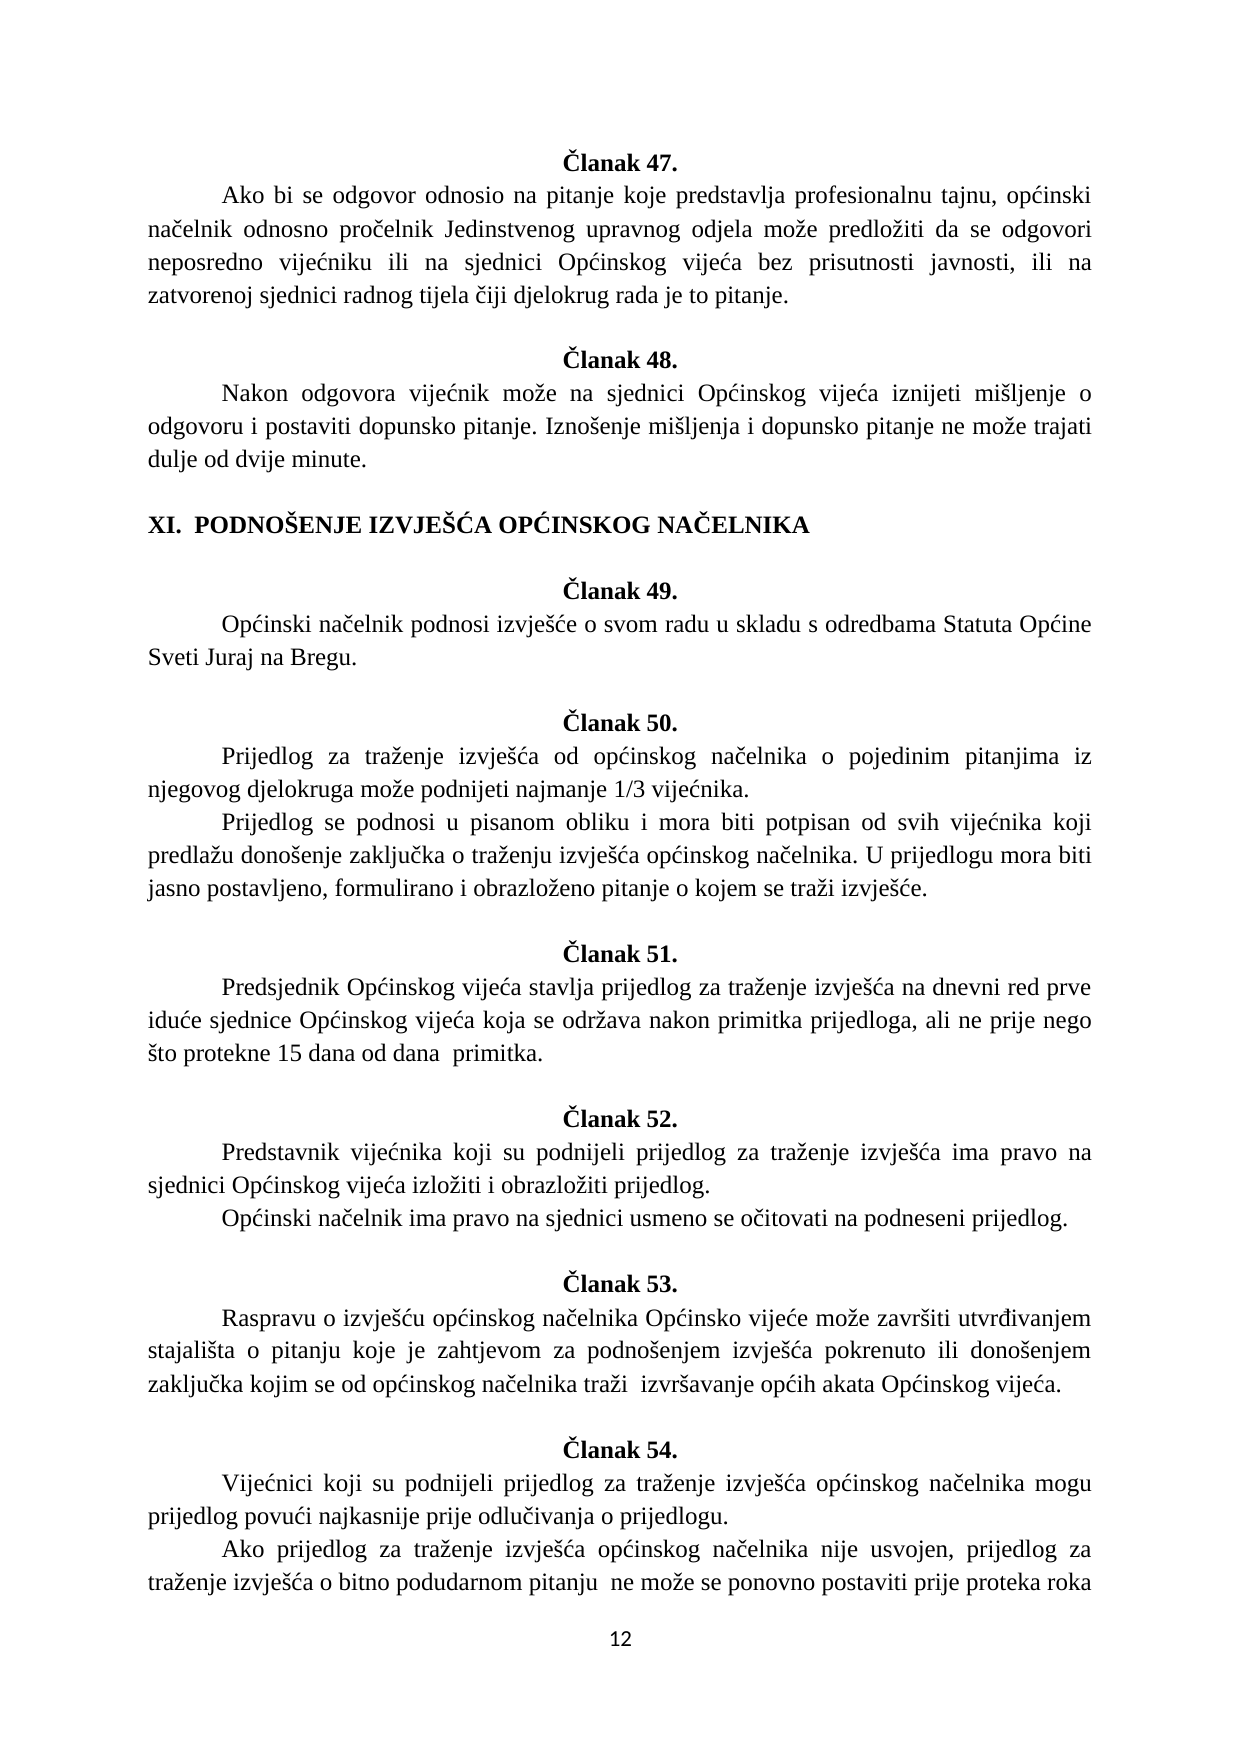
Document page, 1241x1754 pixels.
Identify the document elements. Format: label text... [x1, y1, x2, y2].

text Općinski načelnik podnosi izvješće o svom radu u skladu s odredbama Statuta Općine Sveti Juraj na Bregu. [148, 609, 1093, 671]
text Prijedlog za traženje izvješća od općinskog načelnika o pojedinim pitanjima iz njegovog djelokruga može podnijeti najmanje 1/3 vijećnika. [148, 741, 1093, 803]
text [148, 1534, 1093, 1596]
text Općinski načelnik ima pravo na sjednici usmeno se očitovati na podneseni prijedlog. [148, 1203, 1093, 1232]
text Članak 54. [148, 1435, 1093, 1463]
text Članak 49. [148, 576, 1093, 605]
text Predstavnik vijećnika koji su podnijeli prijedlog za traženje izvješća ima pravo na sjednici Općinskog vijeća izložiti i obrazložiti prijedlog. [148, 1137, 1093, 1199]
text Članak 47. [148, 148, 1093, 176]
text Vijećnici koji su podnijeli prijedlog za traženje izvješća općinskog načelnika mogu prijedlog povući najkasnije prije odlučivanja o prijedlogu. [148, 1468, 1093, 1529]
text Raspravu o izvješću općinskog načelnika Općinsko vijeće može završiti utvrđivanjem stajališta o pitanju koje je zahtjevom za podnošenjem izvješća pokrenuto ili donošenjem zaključka kojim se od općinskog načelnika traži izvršavanje općih akata Općinskog vijeća. [148, 1303, 1093, 1397]
text Članak 50. [148, 708, 1093, 737]
text Članak 52. [148, 1104, 1093, 1133]
text Predsjednik Općinskog vijeća stavlja prijedlog za traženje izvješća na dnevni red prve iduće sjednice Općinskog vijeća koja se održava nakon primitka prijedloga, ali ne prije nego što protekne 15 dana od dana primitka. [148, 972, 1093, 1067]
text Prijedlog se podnosi u pisanom obliku i mora biti potpisan od svih vijećnika koji predlažu donošenje zaključka o traženju izvješća općinskog načelnika. U prijedlogu mora biti jasno postavljeno, formulirano i obrazloženo pitanje o kojem se traži izvješće. [148, 807, 1093, 902]
text XI. PODNOŠENJE IZVJEŠĆA OPĆINSKOG NAČELNIKA [148, 510, 1093, 539]
text Ako bi se odgovor odnosio na pitanje koje predstavlja profesionalnu tajnu, općinski načelnik odnosno pročelnik Jedinstvenog upravnog odjela može predložiti da se odgovori neposredno vijećniku ili na sjednici Općinskog vijeća bez prisutnosti javnosti, ili na zatvorenoj sjednici radnog tijela čiji djelokrug rada je to pitanje. [148, 181, 1093, 308]
text Članak 51. [148, 939, 1093, 968]
text Nakon odgovora vijećnik može na sjednici Općinskog vijeća iznijeti mišljenje o odgovoru i postaviti dopunsko pitanje. Iznošenje mišljenja i dopunsko pitanje ne može trajati dulje od dvije minute. [148, 378, 1093, 473]
text Članak 48. [148, 345, 1093, 374]
text Članak 53. [148, 1269, 1093, 1298]
